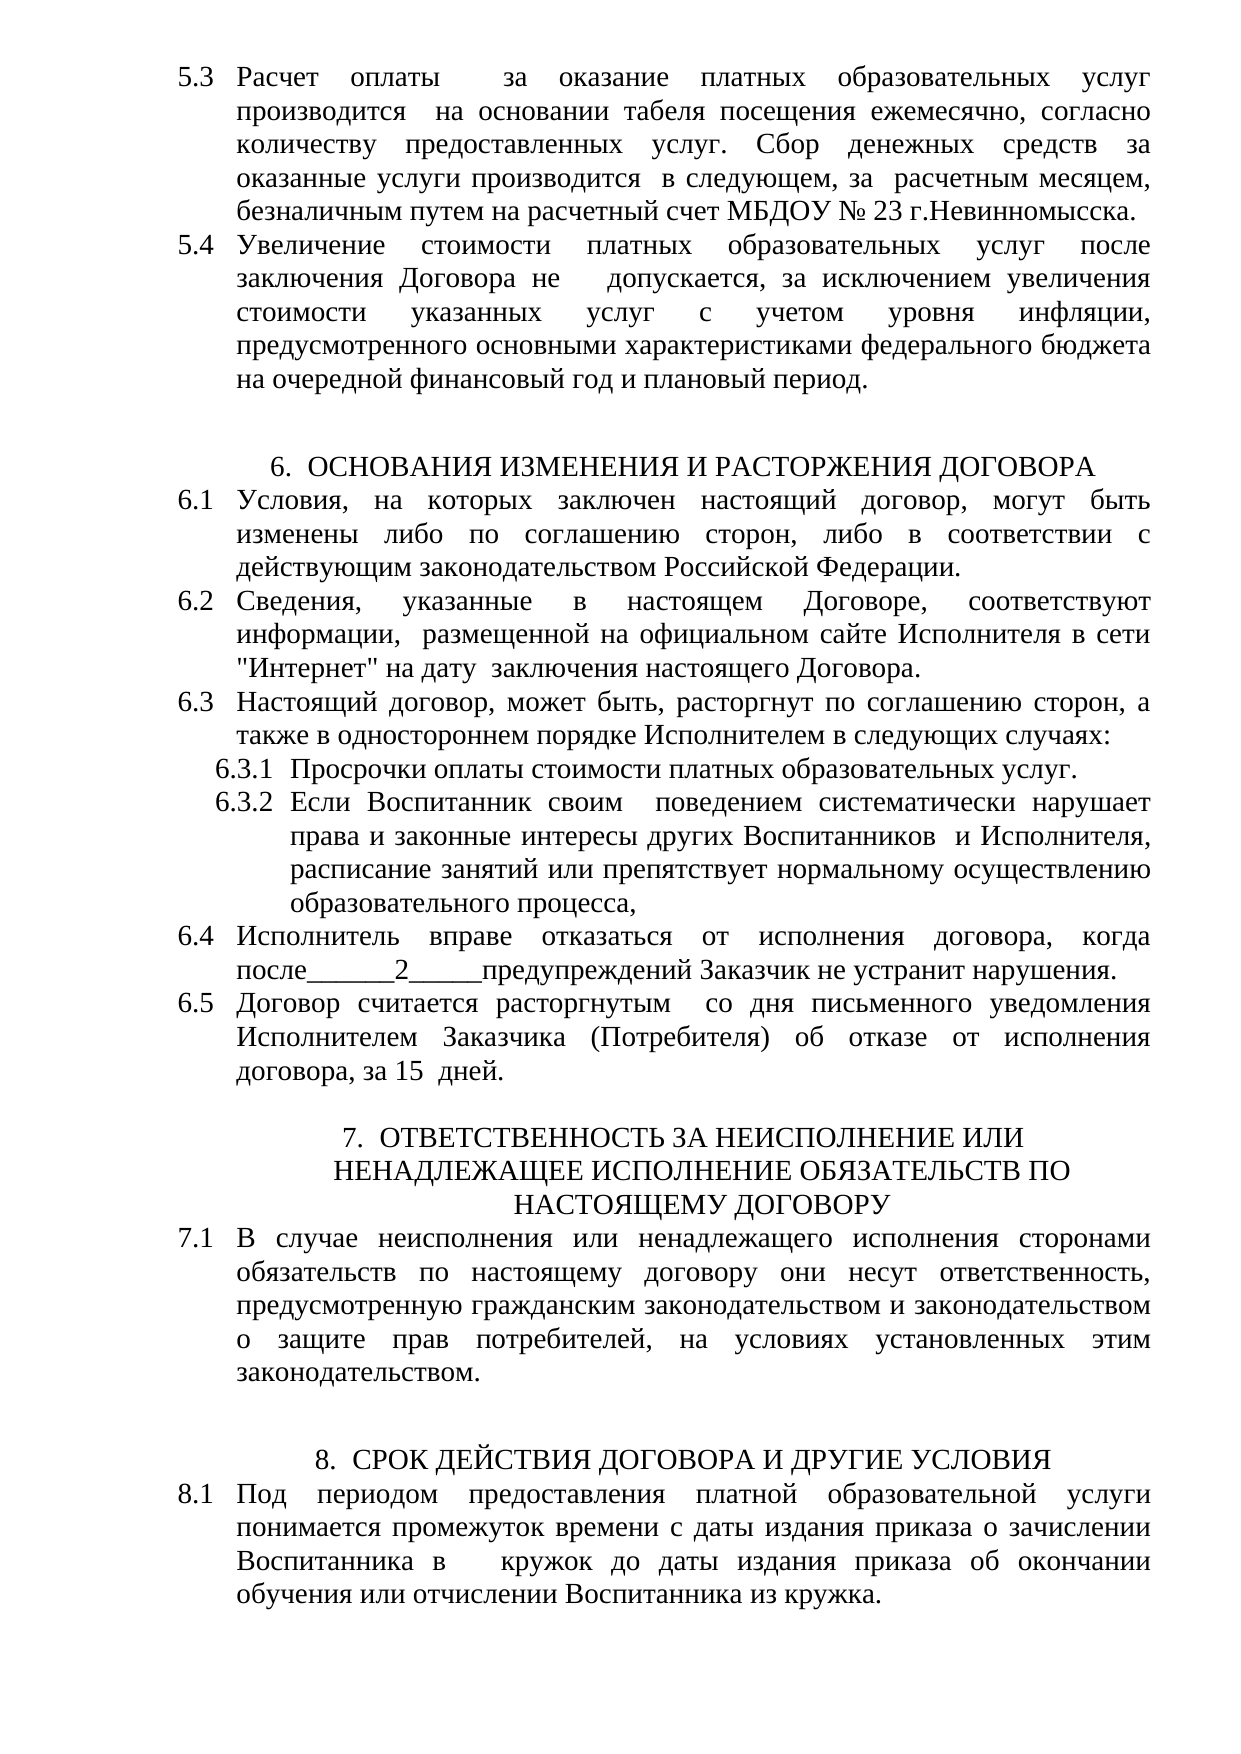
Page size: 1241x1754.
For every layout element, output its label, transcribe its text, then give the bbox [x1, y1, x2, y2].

list Просрочки оплаты стоимости платных образовательных услуг. [215, 751, 1152, 784]
subtitle ОСНОВАНИЯ ИЗМЕНЕНИЯ И РАСТОРЖЕНИЯ ДОГОВОРА [215, 449, 1152, 482]
list Настоящий договор, может быть, расторгнут по соглашению сторон, а также в одностороннем порядке Исполнителем в следующих случаях: [177, 684, 1152, 751]
list Увеличение стоимости платных образовательных услуг после заключения Договора не допускается, за исключением увеличения стоимости указанных услуг с учетом уровня инфляции, предусмотренного основными характеристиками федерального бюджета на очередной финансовый год и плановый период. [177, 227, 1152, 394]
subtitle СРОК ДЕЙСТВИЯ ДОГОВОРА И ДРУГИЕ УСЛОВИЯ [215, 1442, 1152, 1476]
list Сведения, указанные в настоящем Договоре, соответствуют информации, размещенной на официальном сайте Исполнителя в сети "Интернет" на дату заключения настоящего Договора. [177, 583, 1152, 684]
list Договор считается расторгнутым со дня письменного уведомления Исполнителем Заказчика (Потребителя) об отказе от исполнения договора, за 15 дней. [177, 986, 1152, 1086]
list Если Воспитанник своим поведением систематически нарушает права и законные интересы других Воспитанников и Исполнителя, расписание занятий или препятствует нормальному осуществлению образовательного процесса, [215, 784, 1152, 918]
list Под периодом предоставления платной образовательной услуги понимается промежуток времени с даты издания приказа о зачислении Воспитанника в кружок до даты издания приказа об окончании обучения или отчислении Воспитанника из кружка. [177, 1476, 1152, 1610]
subtitle ОТВЕТСТВЕННОСТЬ ЗА НЕИСПОЛНЕНИЕ ИЛИ НЕНАДЛЕЖАЩЕЕ ИСПОЛНЕНИЕ ОБЯЗАТЕЛЬСТВ ПО НАСТОЯЩЕМУ ДОГОВОРУ [215, 1120, 1152, 1220]
list Расчет оплаты за оказание платных образовательных услуг производится на основании табеля посещения ежемесячно, согласно количеству предоставленных услуг. Сбор денежных средств за оказанные услуги производится в следующем, за расчетным месяцем, безналичным путем на расчетный счет МБДОУ № 23 г.Невинномысска. [177, 59, 1152, 227]
list Условия, на которых заключен настоящий договор, могут быть изменены либо по соглашению сторон, либо в соответствии с действующим законодательством Российской Федерации. [177, 482, 1152, 583]
list Исполнитель вправе отказаться от исполнения договора, когда после______2_____предупреждений Заказчик не устранит нарушения. [177, 918, 1152, 986]
list В случае неисполнения или ненадлежащего исполнения сторонами обязательств по настоящему договору они несут ответственность, предусмотренную гражданским законодательством и законодательством о защите прав потребителей, на условиях установленных этим законодательством. [177, 1220, 1152, 1388]
